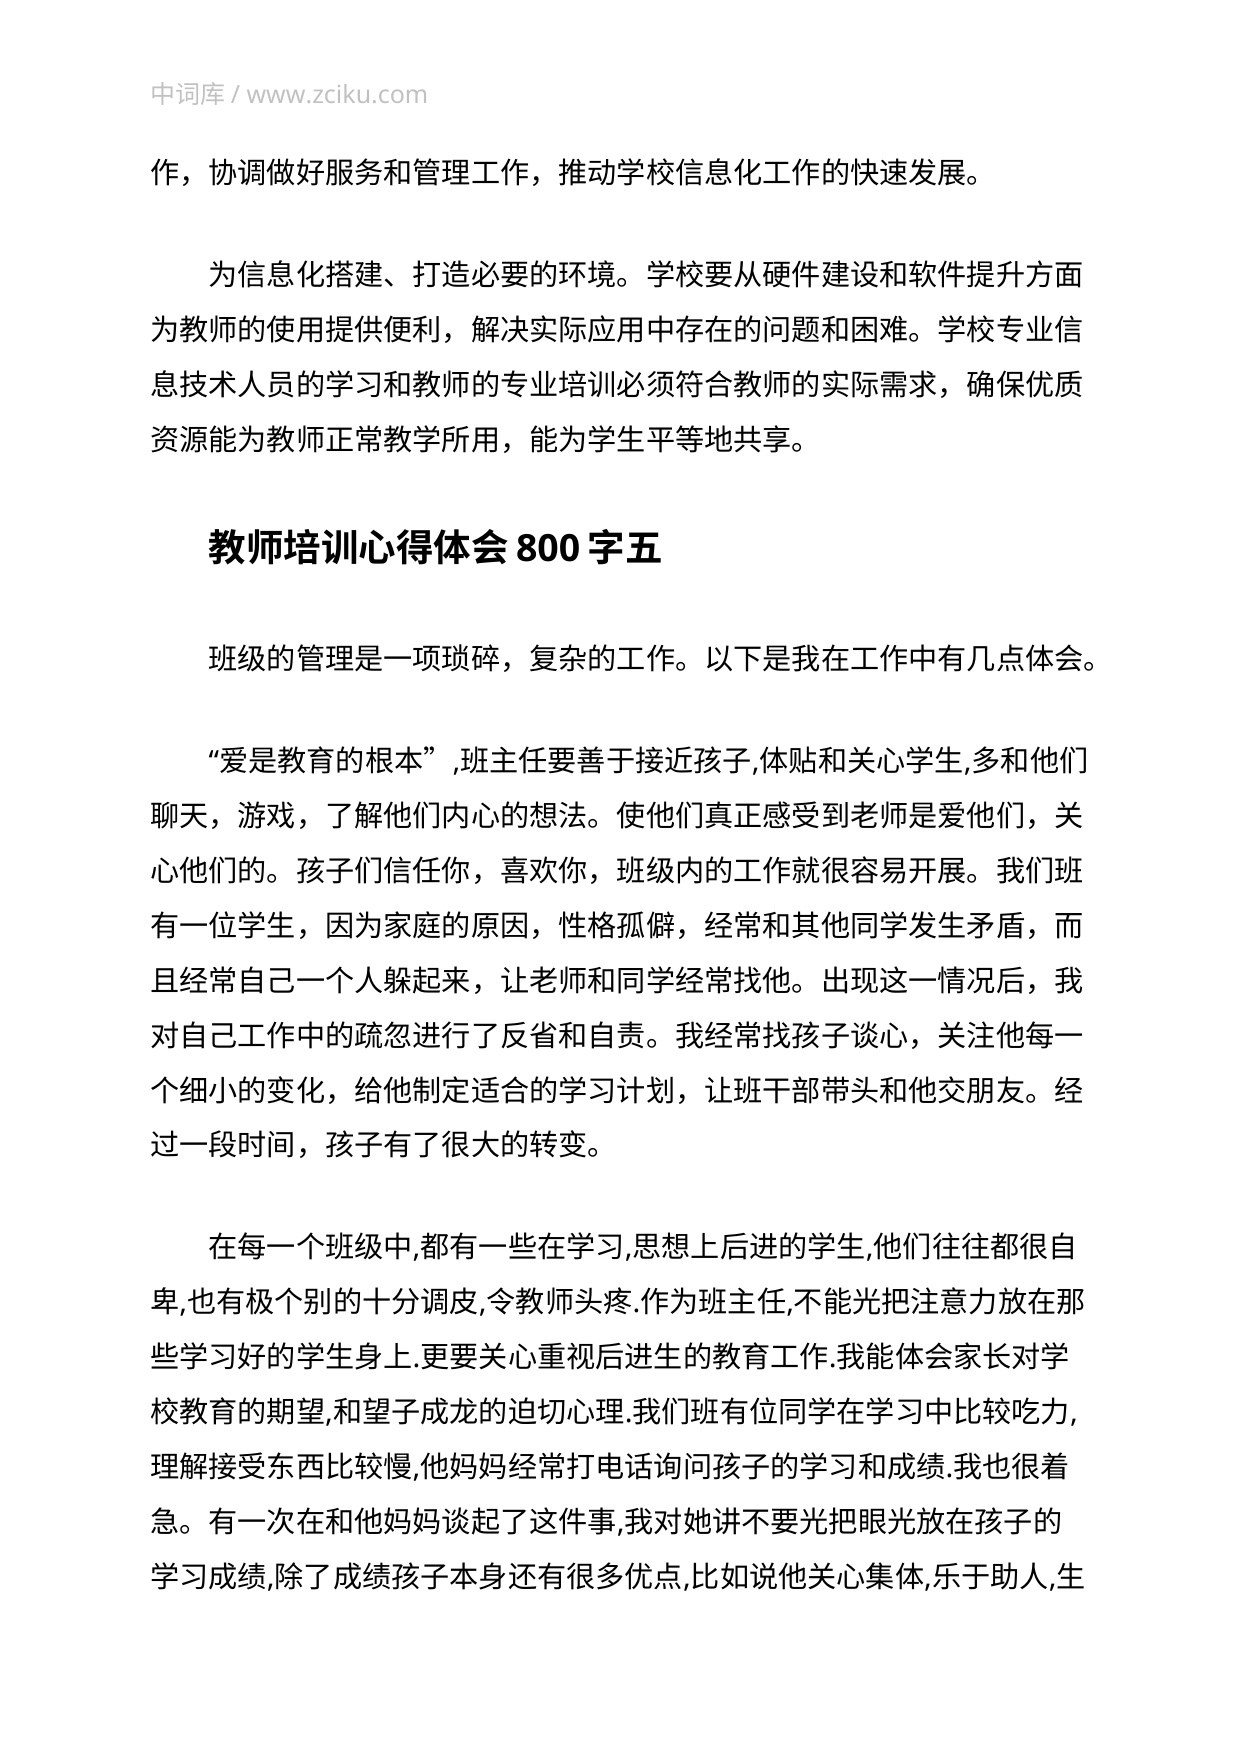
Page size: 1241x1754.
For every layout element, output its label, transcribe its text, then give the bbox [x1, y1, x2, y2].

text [150, 1224, 1090, 1596]
text 教师培训心得体会800字五 [150, 518, 1090, 573]
text 为信息化搭建、打造必要的环境。学校要从硬件建设和软件提升方面为教师的使用提供便利，解决实际应用中存在的问题和困难。学校专业信息技术人员的学习和教师的专业培训必须符合教师的实际需求，确保优质资源能为教师正常教学所用，能为学生平等地共享。 [150, 252, 1090, 459]
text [150, 150, 1090, 192]
text “爱是教育的根本”,班主任要善于接近孩子,体贴和关心学生,多和他们聊天，游戏，了解他们内心的想法。使他们真正感受到老师是爱他们，关心他们的。孩子们信任你，喜欢你，班级内的工作就很容易开展。我们班有一位学生，因为家庭的原因，性格孤僻，经常和其他同学发生矛盾，而且经常自己一个人躲起来，让老师和同学经常找他。出现这一情况后，我对自己工作中的疏忽进行了反省和自责。我经常找孩子谈心，关注他每一个细小的变化，给他制定适合的学习计划，让班干部带头和他交朋友。经过一段时间，孩子有了很大的转变。 [150, 738, 1090, 1164]
text 班级的管理是一项琐碎，复杂的工作。以下是我在工作中有几点体会。 [150, 636, 1090, 678]
